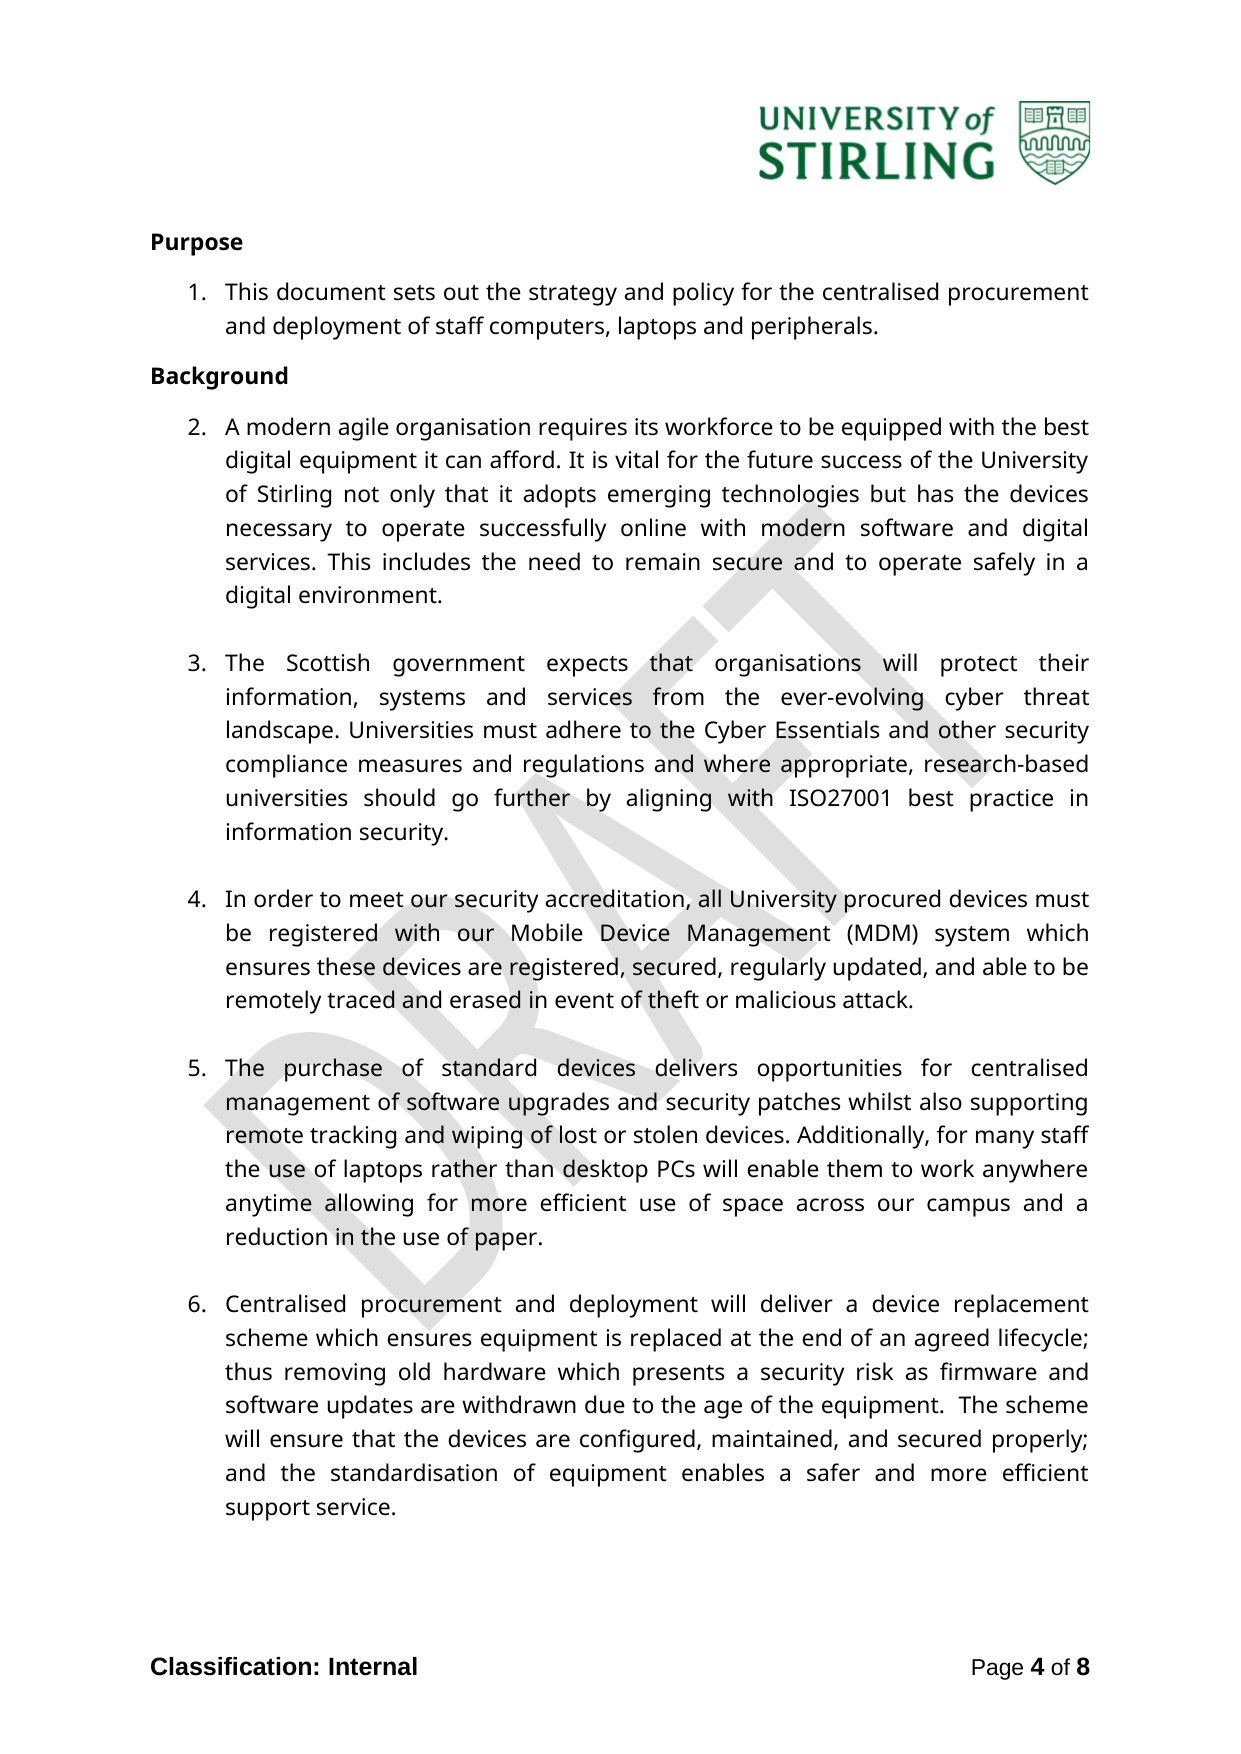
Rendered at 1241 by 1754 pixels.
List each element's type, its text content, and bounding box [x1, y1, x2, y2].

list This document sets out the strategy and policy for the centralised procurement and deployment of staff computers, laptops and peripherals. [187, 276, 1090, 341]
list A modern agile organisation requires its workforce to be equipped with the best digital equipment it can afford. It is vital for the future success of the University of Stirling not only that it adopts emerging technologies but has the devices necessary to operate successfully online with modern software and digital services. This includes the need to remain secure and to operate safely in a digital environment. [187, 411, 1090, 611]
list The Scottish government expects that organisations will protect their information, systems and services from the ever-evolving cyber threat landscape. Universities must adhere to the Cyber Essentials and other security compliance measures and regulations and where appropriate, research-based universities should go further by aligning with ISO27001 best practice in information security. [187, 647, 1090, 847]
list The purchase of standard devices delivers opportunities for centralised management of software upgrades and security patches whilst also supporting remote tracking and wiping of lost or stolen devices. Additionally, for many staff the use of laptops rather than desktop PCs will enable them to work anywhere anytime allowing for more efficient use of space across our campus and a reduction in the use of paper. [187, 1052, 1090, 1252]
subtitle Purpose [150, 226, 1090, 257]
list In order to meet our security accreditation, all University procured devices must be registered with our Mobile Device Management (MDM) system which ensures these devices are registered, secured, regularly updated, and able to be remotely traced and erased in event of theft or malicious attack. [187, 883, 1090, 1016]
picture [759, 101, 1091, 185]
subtitle Background [150, 360, 1090, 391]
list Centralised procurement and deployment will deliver a device replacement scheme which ensures equipment is replaced at the end of an agreed lifecycle; thus removing old hardware which presents a security risk as firmware and software updates are withdrawn due to the age of the equipment. The scheme will ensure that the devices are configured, maintained, and secured properly; and the standardisation of equipment enables a safer and more efficient support service. [187, 1288, 1090, 1522]
